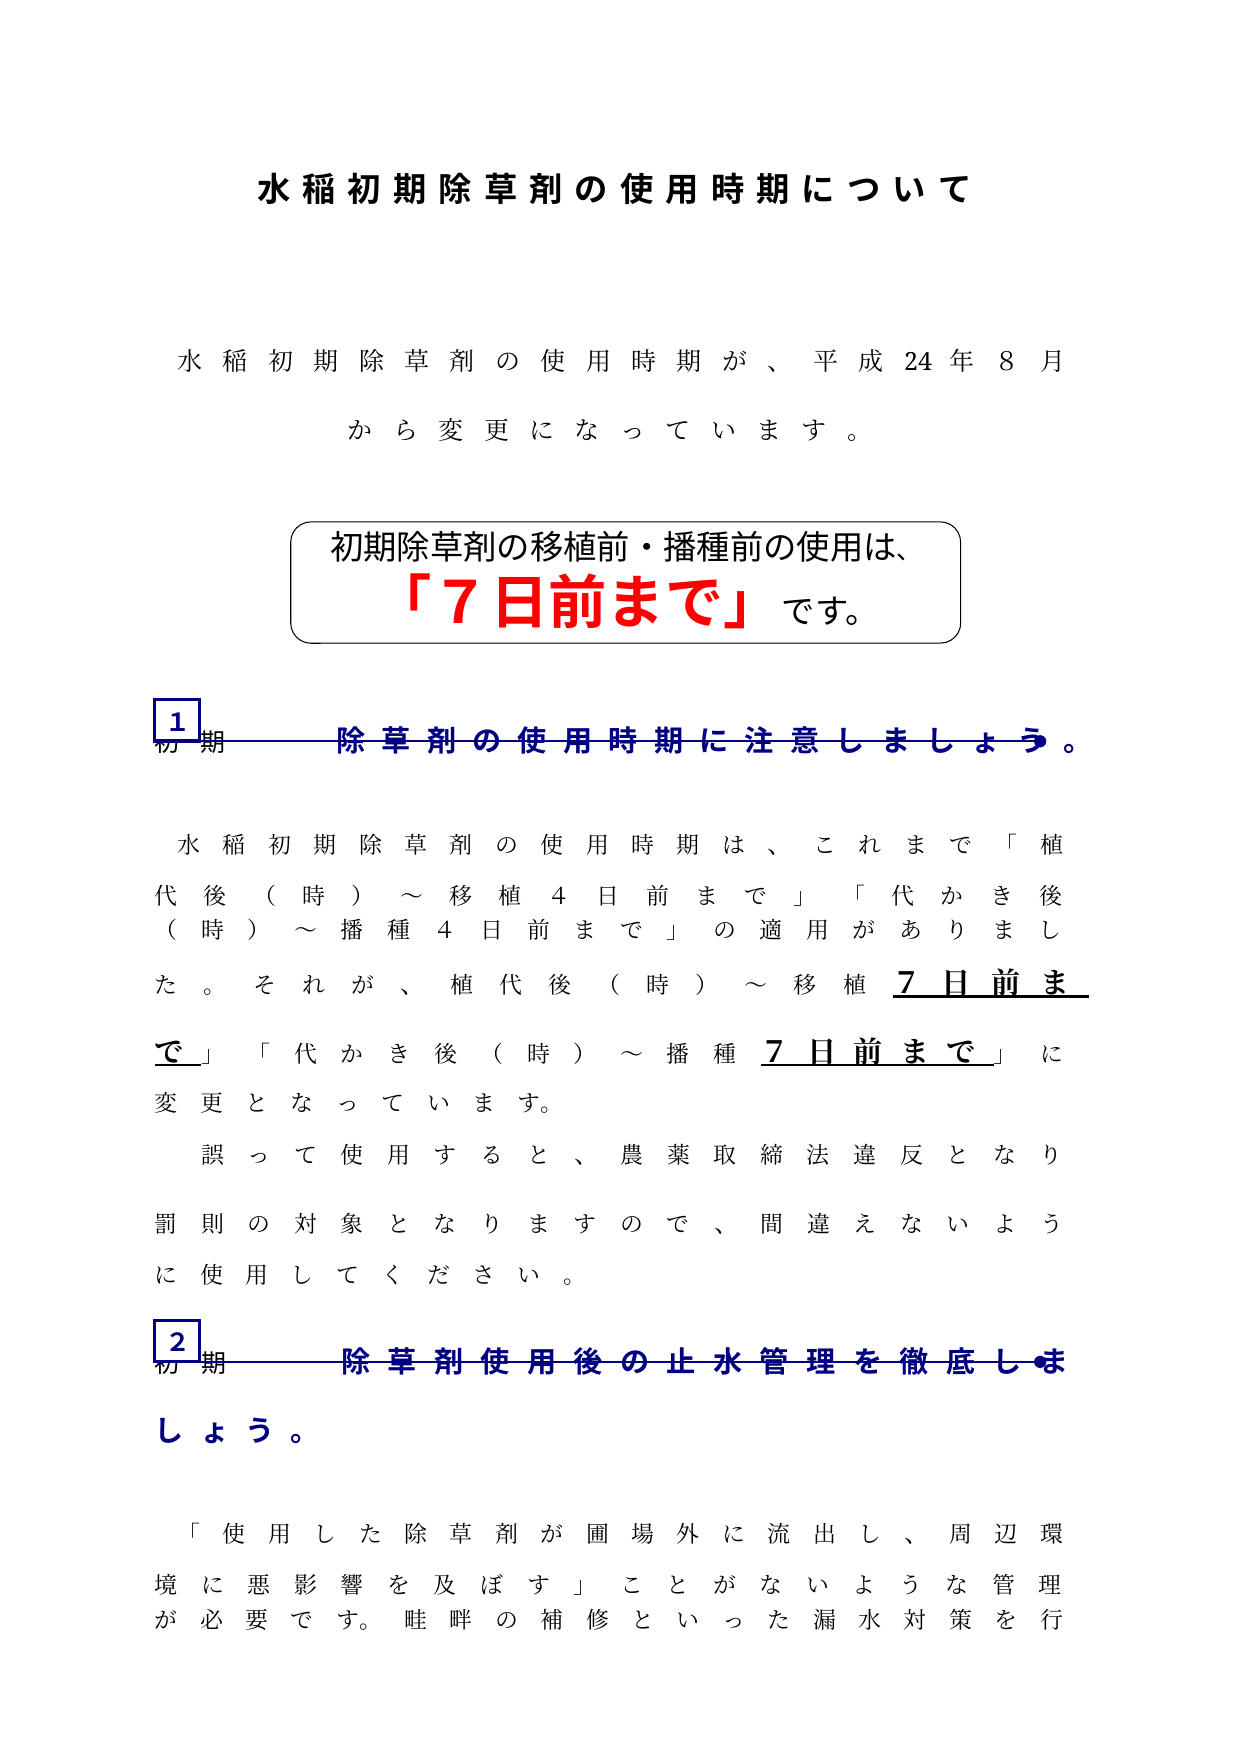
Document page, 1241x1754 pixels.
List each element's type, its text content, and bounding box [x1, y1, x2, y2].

text 初期 除草剤の使用時期に注意しましょう。 [154, 704, 1086, 773]
text 水稲初期除草剤の使用時期が、平成24年８月から変更になっています。 [154, 325, 1086, 463]
text 誤って使用すると、農薬取締法違反となり罰則の対象となりますので、間違えないように使用してください。 [154, 1118, 1086, 1291]
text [154, 1498, 1086, 1636]
text 水稲初期除草剤の使用時期は、これまで「植代後（時）～移植４日前まで」「代かき後（時）～播種４日前まで」の適用がありました。それが、植代後（時）～移植７日前まで」「代かき後（時）～播種７日前まで」に変更となっています。 [154, 808, 1086, 1118]
text 初期 除草剤使用後の止水管理を徹底しましょう。 [154, 1325, 1086, 1463]
text 水稲初期除草剤の使用時期について [154, 153, 1086, 222]
